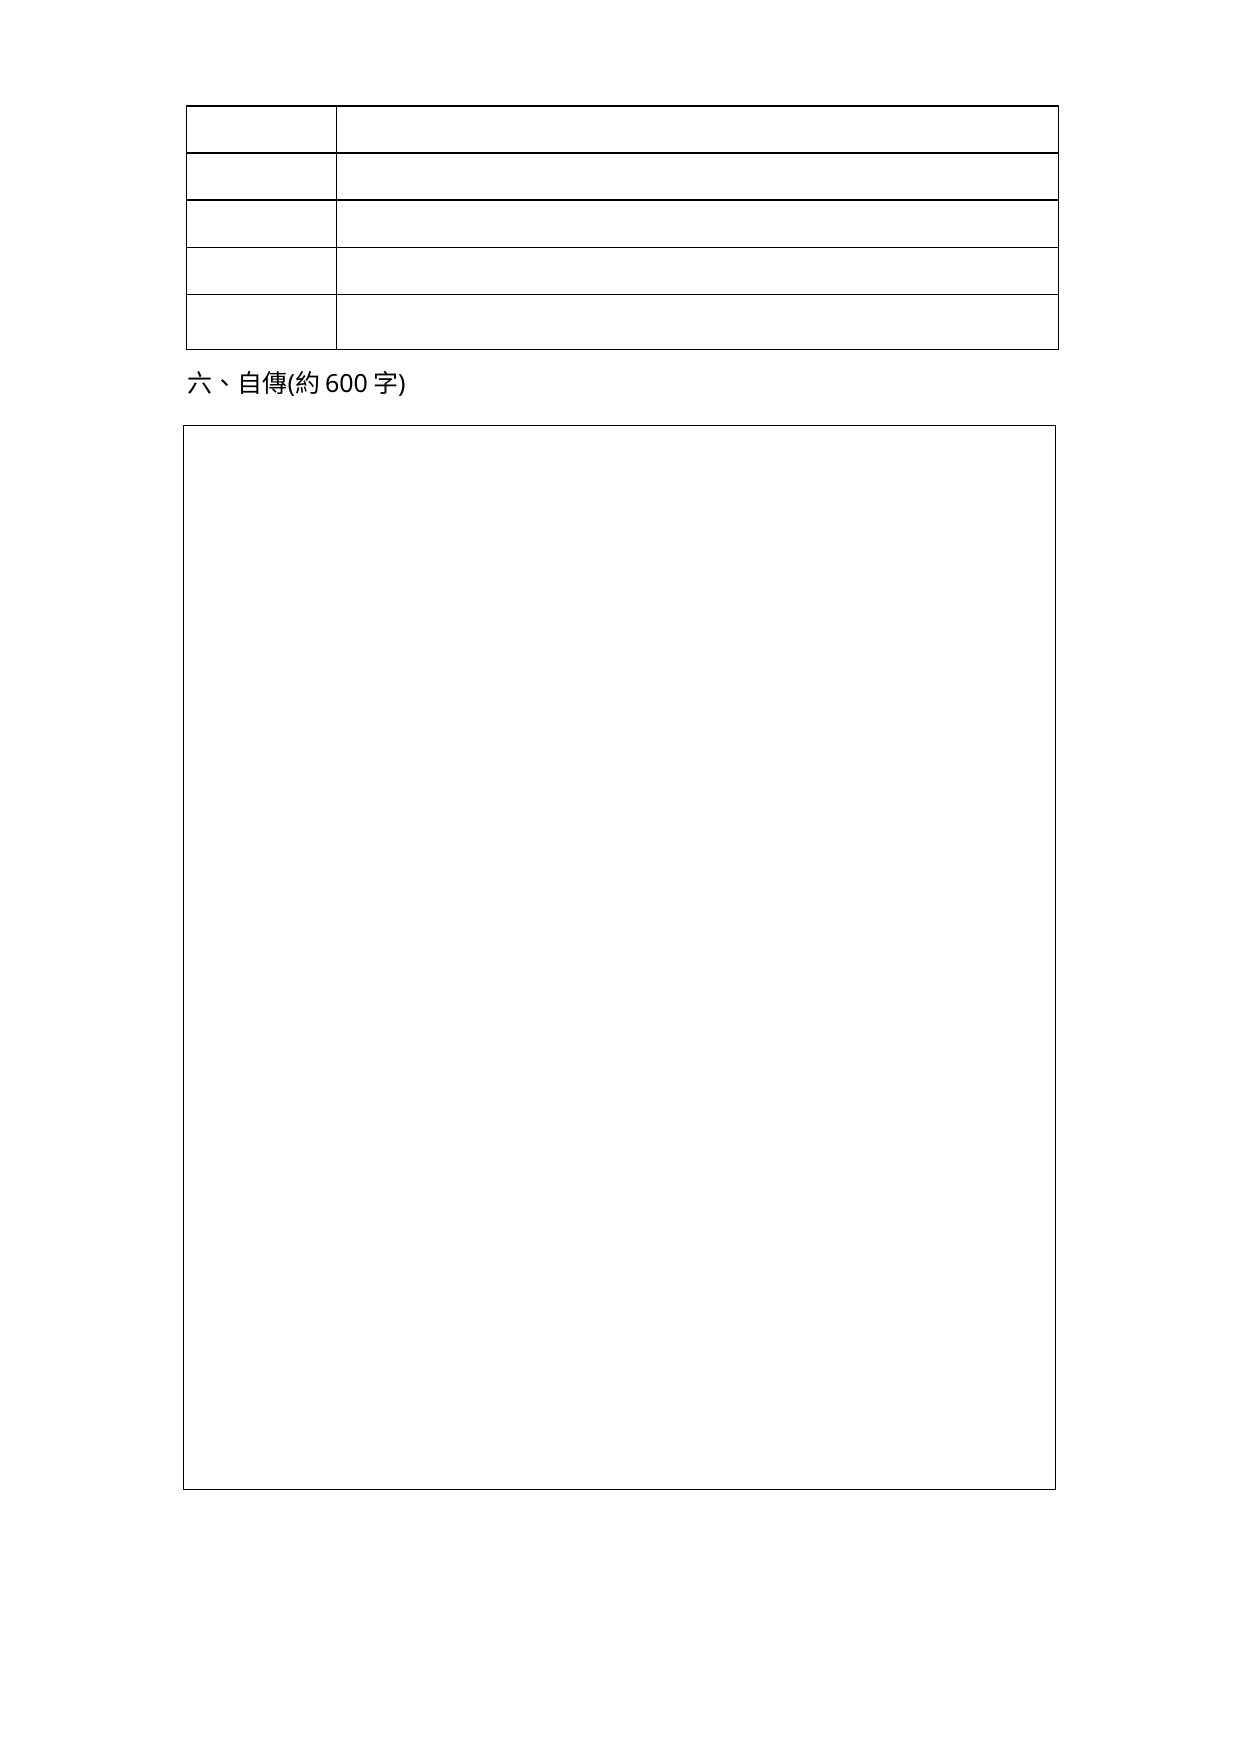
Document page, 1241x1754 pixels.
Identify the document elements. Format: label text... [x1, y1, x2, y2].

text 六、自傳(約600字) [187, 350, 1078, 413]
table_cell [187, 248, 336, 293]
table_cell [187, 107, 336, 152]
table_cell [337, 154, 1058, 199]
table_header [184, 426, 1055, 1489]
table_cell [337, 295, 1058, 349]
table_cell [337, 248, 1058, 293]
table_cell [187, 154, 336, 199]
table_cell [337, 107, 1058, 152]
table_cell [187, 295, 336, 349]
table_cell [337, 201, 1058, 246]
table_cell [187, 201, 336, 246]
